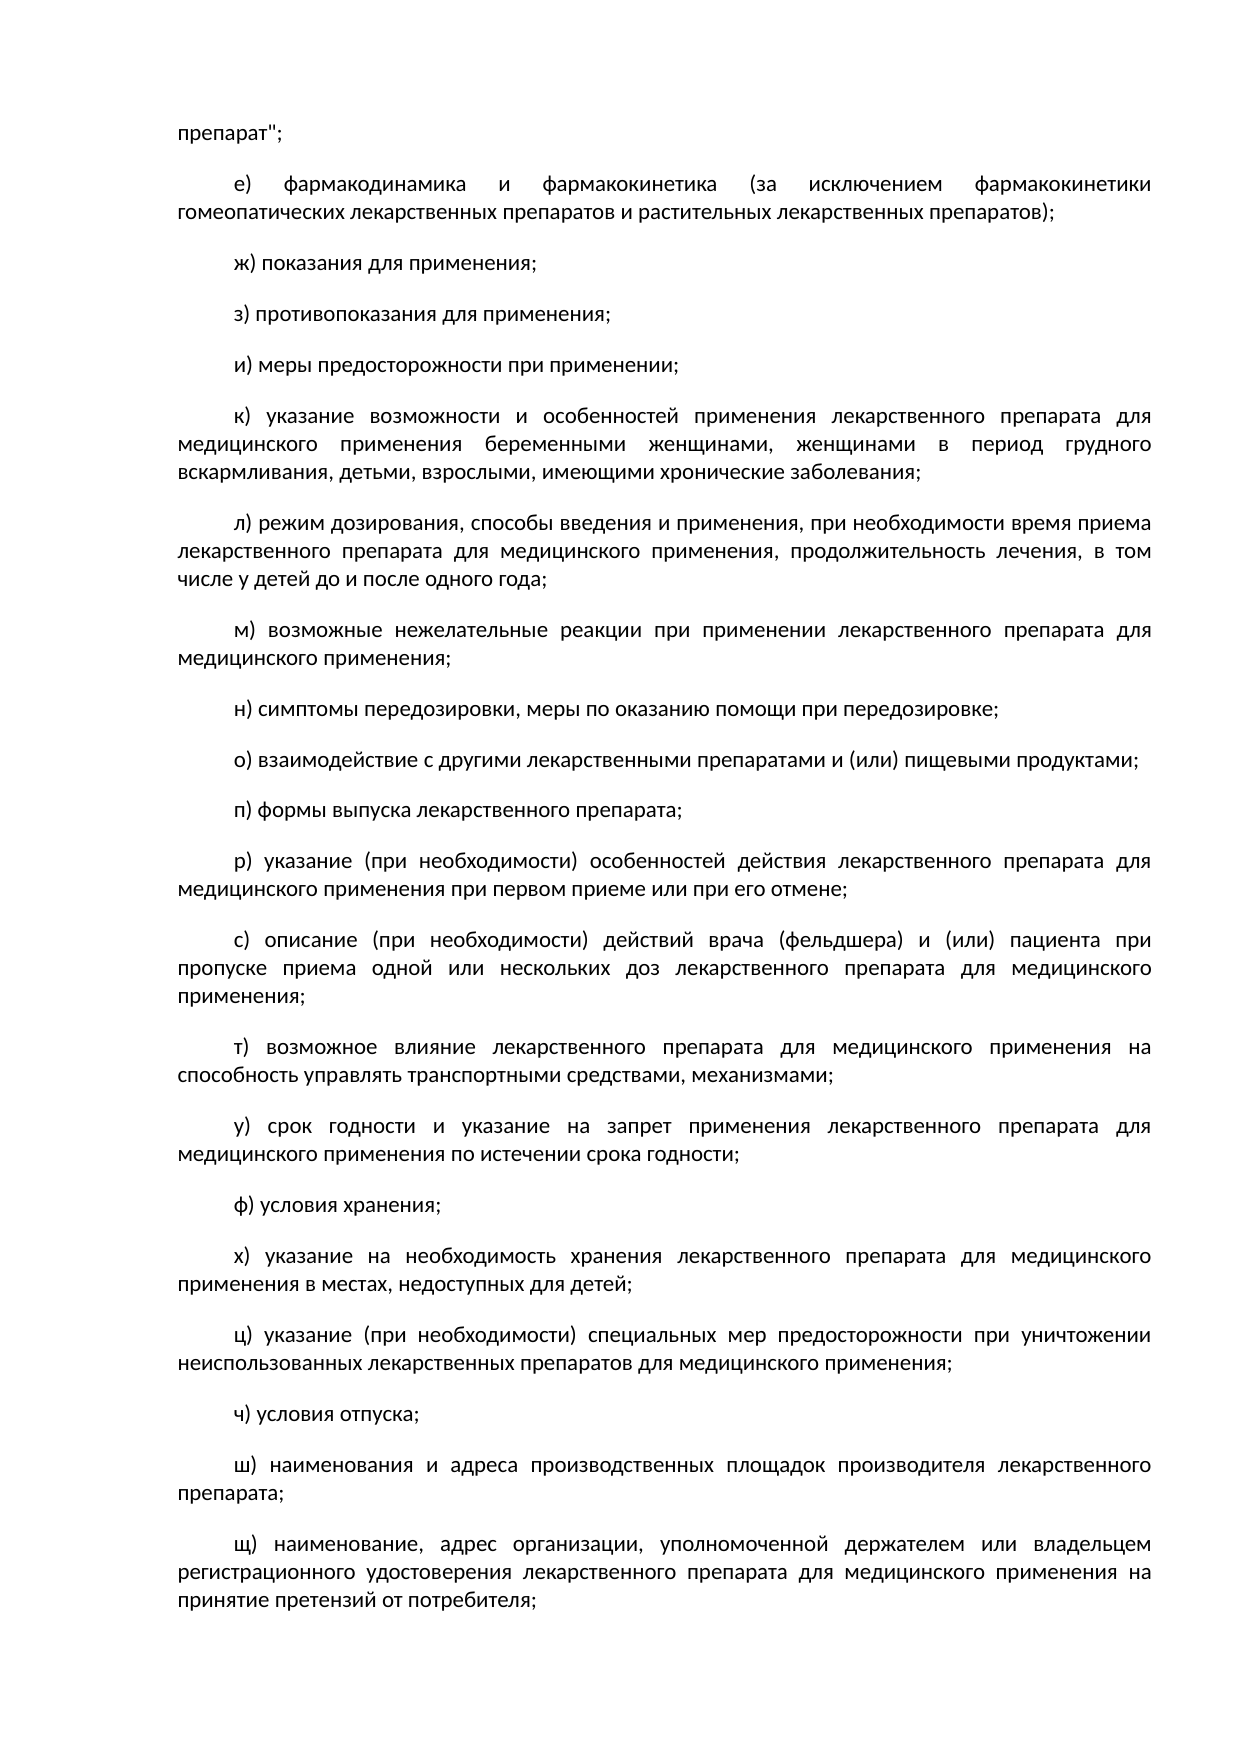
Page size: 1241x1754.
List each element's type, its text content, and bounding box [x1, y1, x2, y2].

text ч) условия отпуска; [177, 1399, 1152, 1427]
text щ) наименование, адрес организации, уполномоченной держателем или владельцем регистрационного удостоверения лекарственного препарата для медицинского применения на принятие претензий от потребителя; [177, 1529, 1152, 1613]
text с) описание (при необходимости) действий врача (фельдшера) и (или) пациента при пропуске приема одной или нескольких доз лекарственного препарата для медицинского применения; [177, 926, 1152, 1009]
text ж) показания для применения; [177, 248, 1152, 276]
text и) меры предосторожности при применении; [177, 350, 1152, 378]
text л) режим дозирования, способы введения и применения, при необходимости время приема лекарственного препарата для медицинского применения, продолжительность лечения, в том числе у детей до и после одного года; [177, 508, 1152, 592]
text к) указание возможности и особенностей применения лекарственного препарата для медицинского применения беременными женщинами, женщинами в период грудного вскармливания, детьми, взрослыми, имеющими хронические заболевания; [177, 401, 1152, 485]
text х) указание на необходимость хранения лекарственного препарата для медицинского применения в местах, недоступных для детей; [177, 1241, 1152, 1297]
text т) возможное влияние лекарственного препарата для медицинского применения на способность управлять транспортными средствами, механизмами; [177, 1032, 1152, 1088]
text м) возможные нежелательные реакции при применении лекарственного препарата для медицинского применения; [177, 615, 1152, 671]
text ф) условия хранения; [177, 1190, 1152, 1218]
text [177, 118, 1152, 146]
text н) симптомы передозировки, меры по оказанию помощи при передозировке; [177, 694, 1152, 722]
text з) противопоказания для применения; [177, 299, 1152, 327]
text е) фармакодинамика и фармакокинетика (за исключением фармакокинетики гомеопатических лекарственных препаратов и растительных лекарственных препаратов); [177, 169, 1152, 225]
text ц) указание (при необходимости) специальных мер предосторожности при уничтожении неиспользованных лекарственных препаратов для медицинского применения; [177, 1320, 1152, 1376]
text у) срок годности и указание на запрет применения лекарственного препарата для медицинского применения по истечении срока годности; [177, 1111, 1152, 1167]
text ш) наименования и адреса производственных площадок производителя лекарственного препарата; [177, 1450, 1152, 1506]
text п) формы выпуска лекарственного препарата; [177, 796, 1152, 824]
text р) указание (при необходимости) особенностей действия лекарственного препарата для медицинского применения при первом приеме или при его отмене; [177, 847, 1152, 903]
text о) взаимодействие с другими лекарственными препаратами и (или) пищевыми продуктами; [177, 745, 1152, 773]
